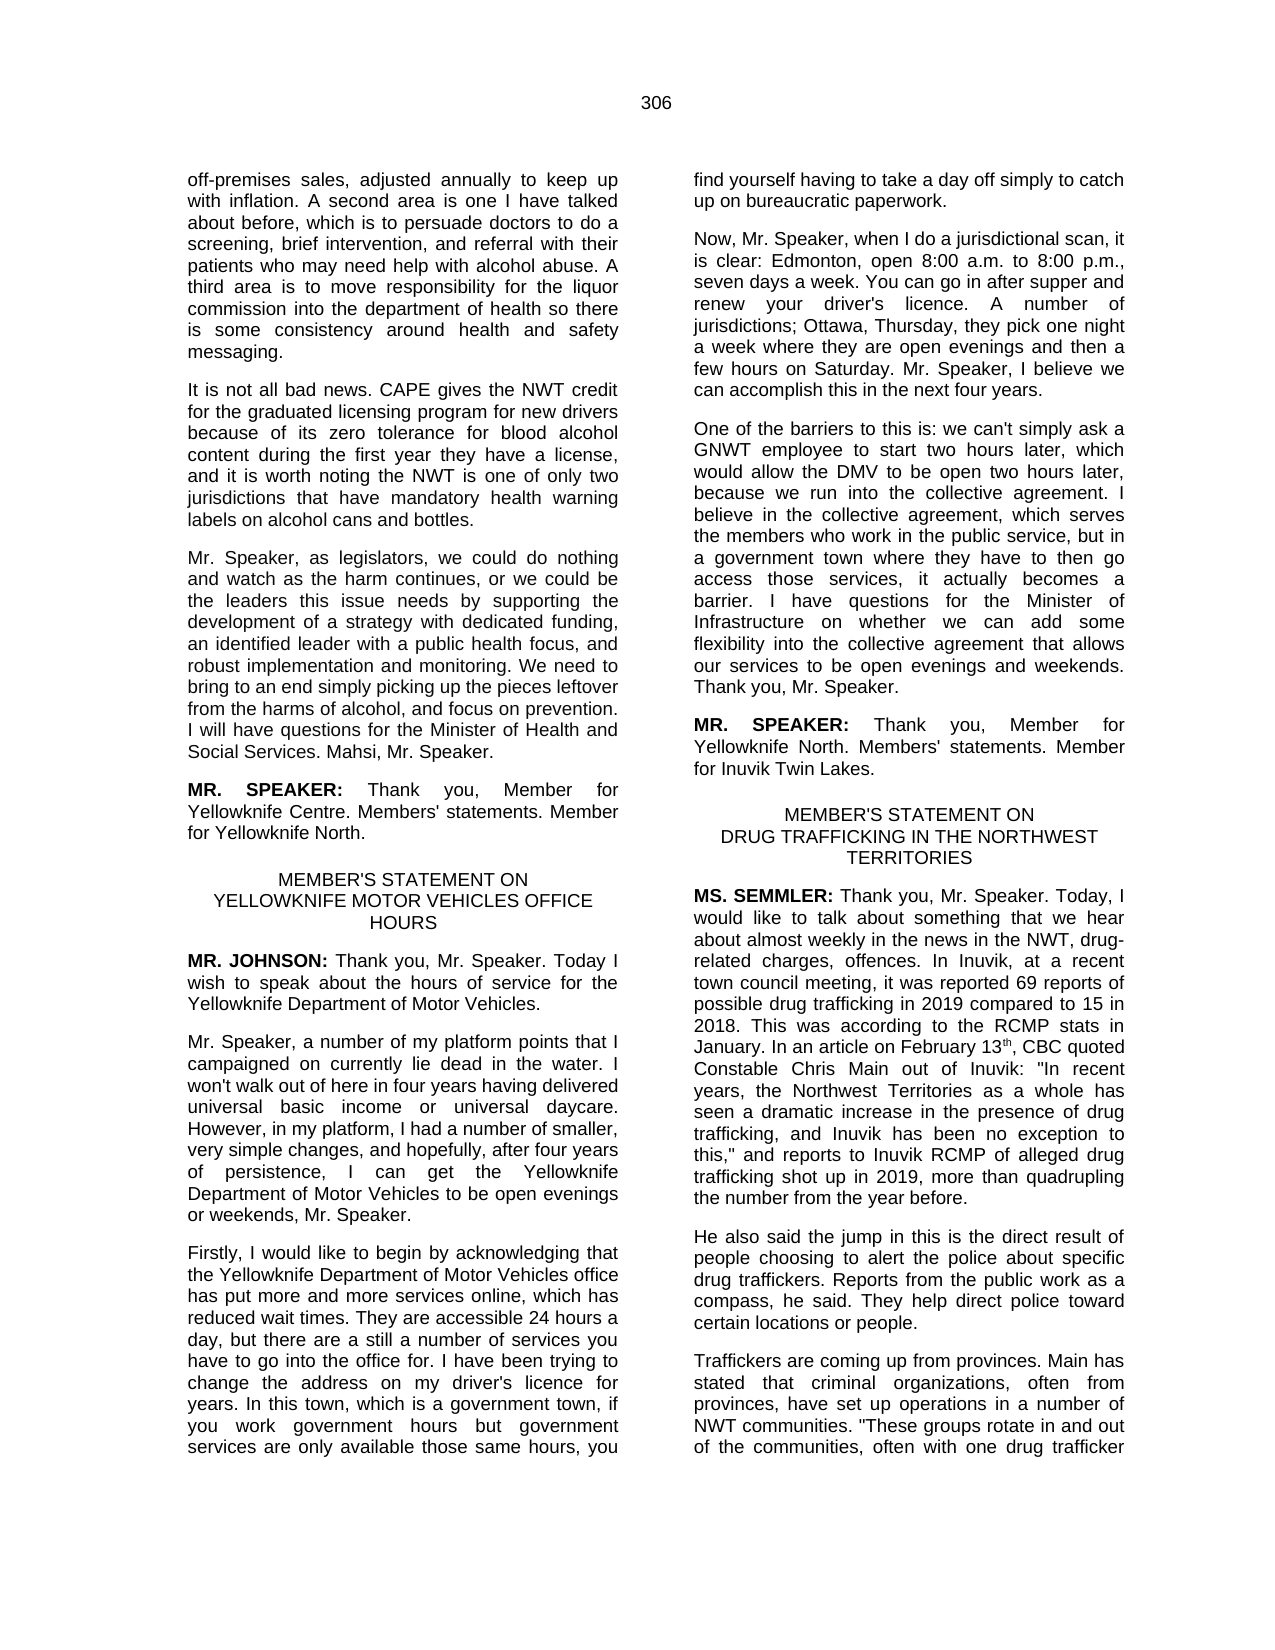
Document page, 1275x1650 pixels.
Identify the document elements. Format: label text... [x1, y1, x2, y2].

text MR. JOHNSON: Thank you, Mr. Speaker. Today I wish to speak about the hours of service for the Yellowknife Department of Motor Vehicles. [187, 950, 619, 1015]
text It is not all bad news. CAPE gives the NWT credit for the graduated licensing program for new drivers because of its zero tolerance for blood alcohol content during the first year they have a license, and it is worth noting the NWT is one of only two jurisdictions that have mandatory health warning labels on alcohol cans and bottles. [187, 379, 619, 530]
text Firstly, I would like to begin by acknowledging that the Yellowknife Department of Motor Vehicles office has put more and more services online, which has reduced wait times. They are accessible 24 hours a day, but there are a still a number of services you have to go into the office for. I have been trying to change the address on my driver's licence for years. In this town, which is a government town, if you work government hours but government services are only available those same hours, you find yourself having to take a day off simply to catch up on bureaucratic paperwork. [187, 1242, 619, 1458]
text Mr. Speaker, as legislators, we could do nothing and watch as the harm continues, or we could be the leaders this issue needs by supporting the development of a strategy with dedicated funding, an identified leader with a public health focus, and robust implementation and monitoring. We need to bring to an end simply picking up the pieces leftover from the harms of alcohol, and focus on prevention. I will have questions for the Minister of Health and Social Services. Mahsi, Mr. Speaker. [187, 547, 619, 762]
text One of the barriers to this is: we can't simply ask a GNWT employee to start two hours later, which would allow the DMV to be open two hours later, because we run into the collective agreement. I believe in the collective agreement, which serves the members who work in the public service, but in a government town where they have to then go access those services, it actually becomes a barrier. I have questions for the Minister of Infrastructure on whether we can add some flexibility into the collective agreement that allows our services to be open evenings and weekends. Thank you, Mr. Speaker. [694, 417, 1125, 698]
text MS. SEMMLER: Thank you, Mr. Speaker. Today, I would like to talk about something that we hear about almost weekly in the news in the NWT, drug-related charges, offences. In Inuvik, at a recent town council meeting, it was reported 69 reports of possible drug trafficking in 2019 compared to 15 in 2018. This was according to the RCMP stats in January. In an article on February 13th, CBC quoted Constable Chris Main out of Inuvik: "In recent years, the Northwest Territories as a whole has seen a dramatic increase in the presence of drug trafficking, and Inuvik has been no exception to this," and reports to Inuvik RCMP of alleged drug trafficking shot up in 2019, more than quadrupling the number from the year before. [694, 885, 1125, 1209]
subtitle Member's Statement on Yellowknife Motor Vehicles Office Hours [187, 869, 619, 933]
text Now, Mr. Speaker, when I do a jurisdictional scan, it is clear: Edmonton, open 8:00 a.m. to 8:00 p.m., seven days a week. You can go in after supper and renew your driver's licence. A number of jurisdictions; Ottawa, Thursday, they pick one night a week where they are open evenings and then a few hours on Saturday. Mr. Speaker, I believe we can accomplish this in the next four years. [694, 228, 1125, 401]
text Mr. Speaker, a number of my platform points that I campaigned on currently lie dead in the water. I won't walk out of here in four years having delivered universal basic income or universal daycare. However, in my platform, I had a number of smaller, very simple changes, and hopefully, after four years of persistence, I can get the Yellowknife Department of Motor Vehicles to be open evenings or weekends, Mr. Speaker. [187, 1031, 619, 1225]
text MR. SPEAKER: Thank you, Member for Yellowknife Centre. Members' statements. Member for Yellowknife North. [187, 779, 619, 844]
text He also said the jump in this is the direct result of people choosing to alert the police about specific drug traffickers. Reports from the public work as a compass, he said. They help direct police toward certain locations or people. [694, 1225, 1125, 1333]
text MR. SPEAKER: Thank you, Member for Yellowknife North. Members' statements. Member for Inuvik Twin Lakes. [694, 714, 1125, 779]
subtitle Member's Statement on Drug Trafficking in the Northwest Territories [694, 804, 1125, 869]
